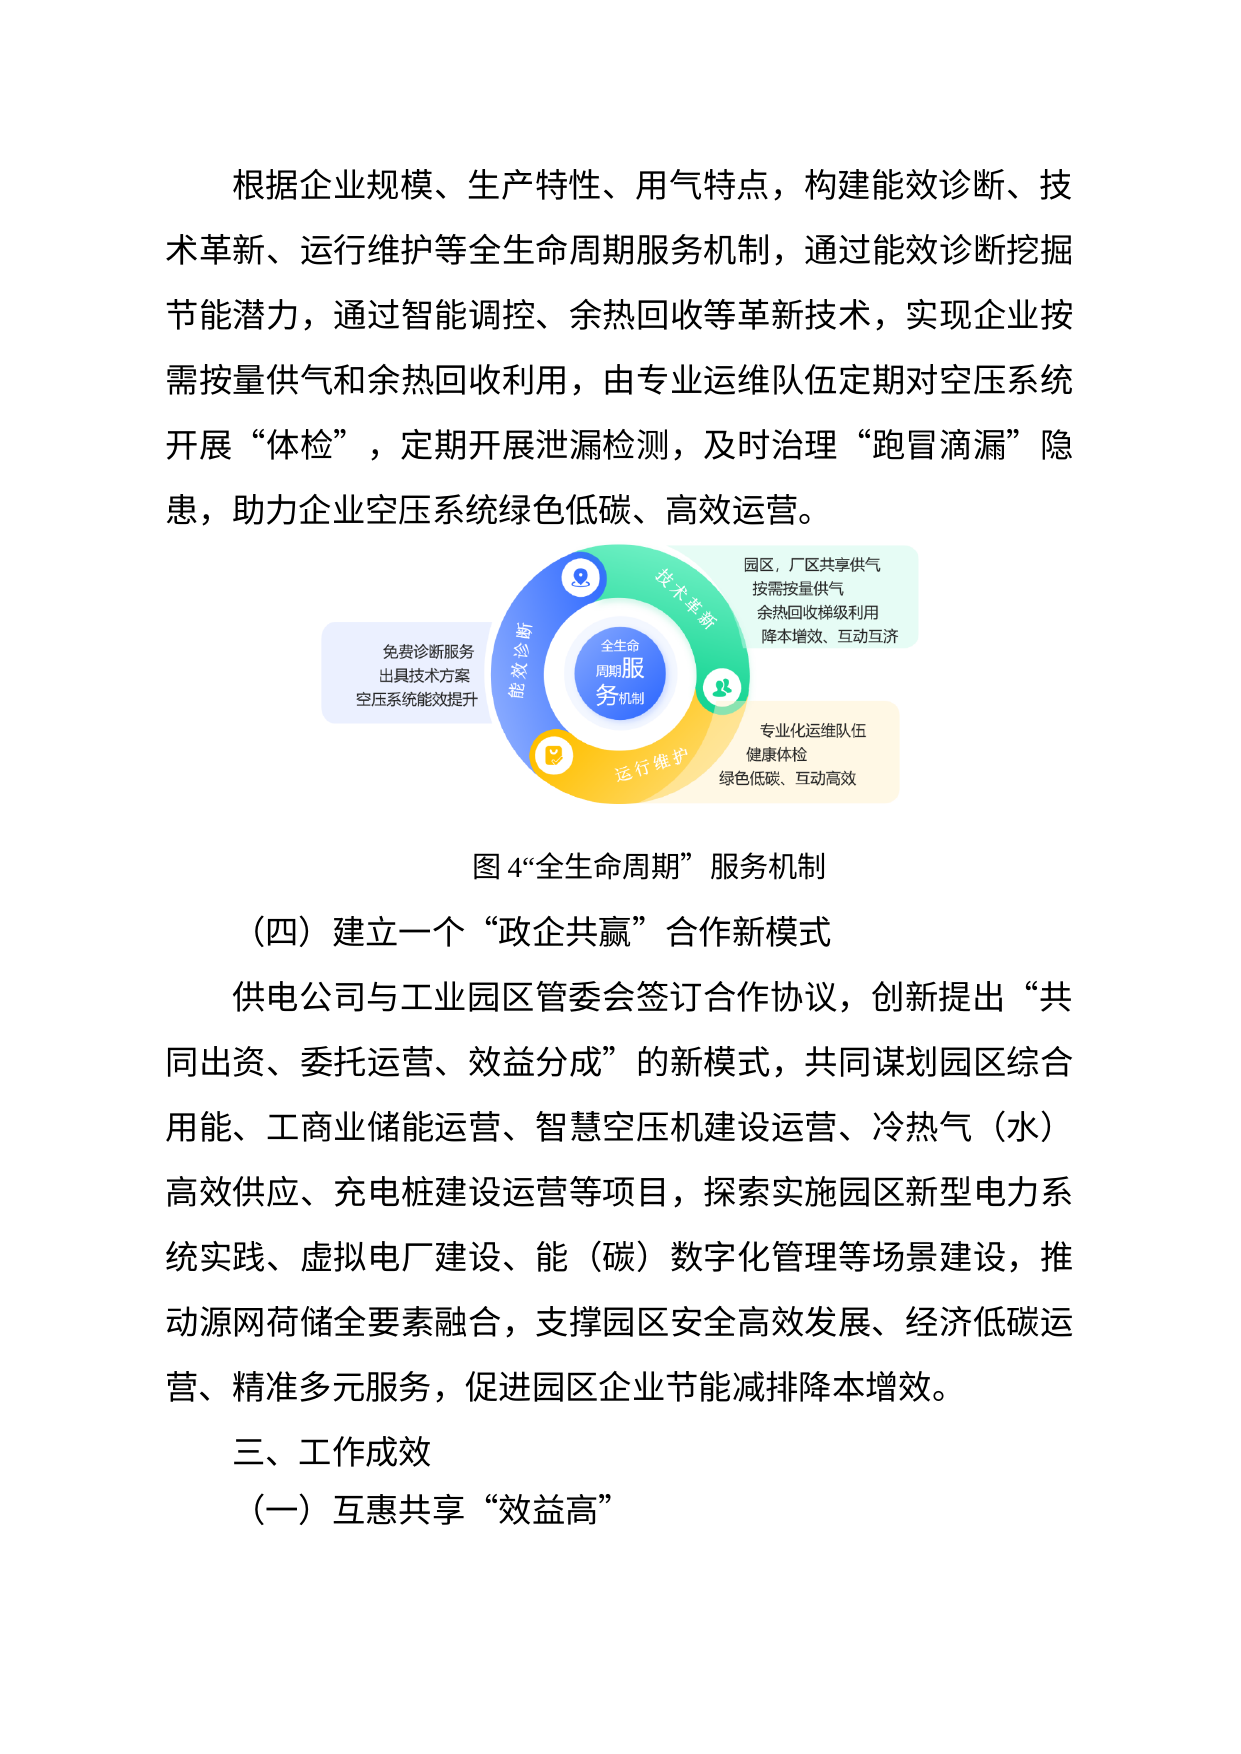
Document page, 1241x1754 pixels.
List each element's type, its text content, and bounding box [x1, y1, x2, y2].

text 根据企业规模、生产特性、用气特点，构建能效诊断、技术革新、运行维护等全生命周期服务机制，通过能效诊断挖掘节能潜力，通过智能调控、余热回收等革新技术，实现企业按需按量供气和余热回收利用，由专业运维队伍定期对空压系统开展“体检”，定期开展泄漏检测，及时治理“跑冒滴漏”隐患，助力企业空压系统绿色低碳、高效运营。 [165, 150, 1075, 540]
text （四）建立一个“政企共赢”合作新模式 [165, 897, 1075, 962]
subtitle 三、工作成效 [165, 1417, 1075, 1476]
text 供电公司与工业园区管委会签订合作协议，创新提出“共同出资、委托运营、效益分成”的新模式，共同谋划园区综合用能、工商业储能运营、智慧空压机建设运营、冷热气（水）高效供应、充电桩建设运营等项目，探索实施园区新型电力系统实践、虚拟电厂建设、能（碳）数字化管理等场景建设，推动源网荷储全要素融合，支撑园区安全高效发展、经济低碳运营、精准多元服务，促进园区企业节能减排降本增效。 [165, 962, 1075, 1417]
picture [321, 540, 919, 804]
text （一）互惠共享“效益高” [165, 1476, 1075, 1541]
text 图4“全生命周期”服务机制 [165, 832, 1075, 897]
